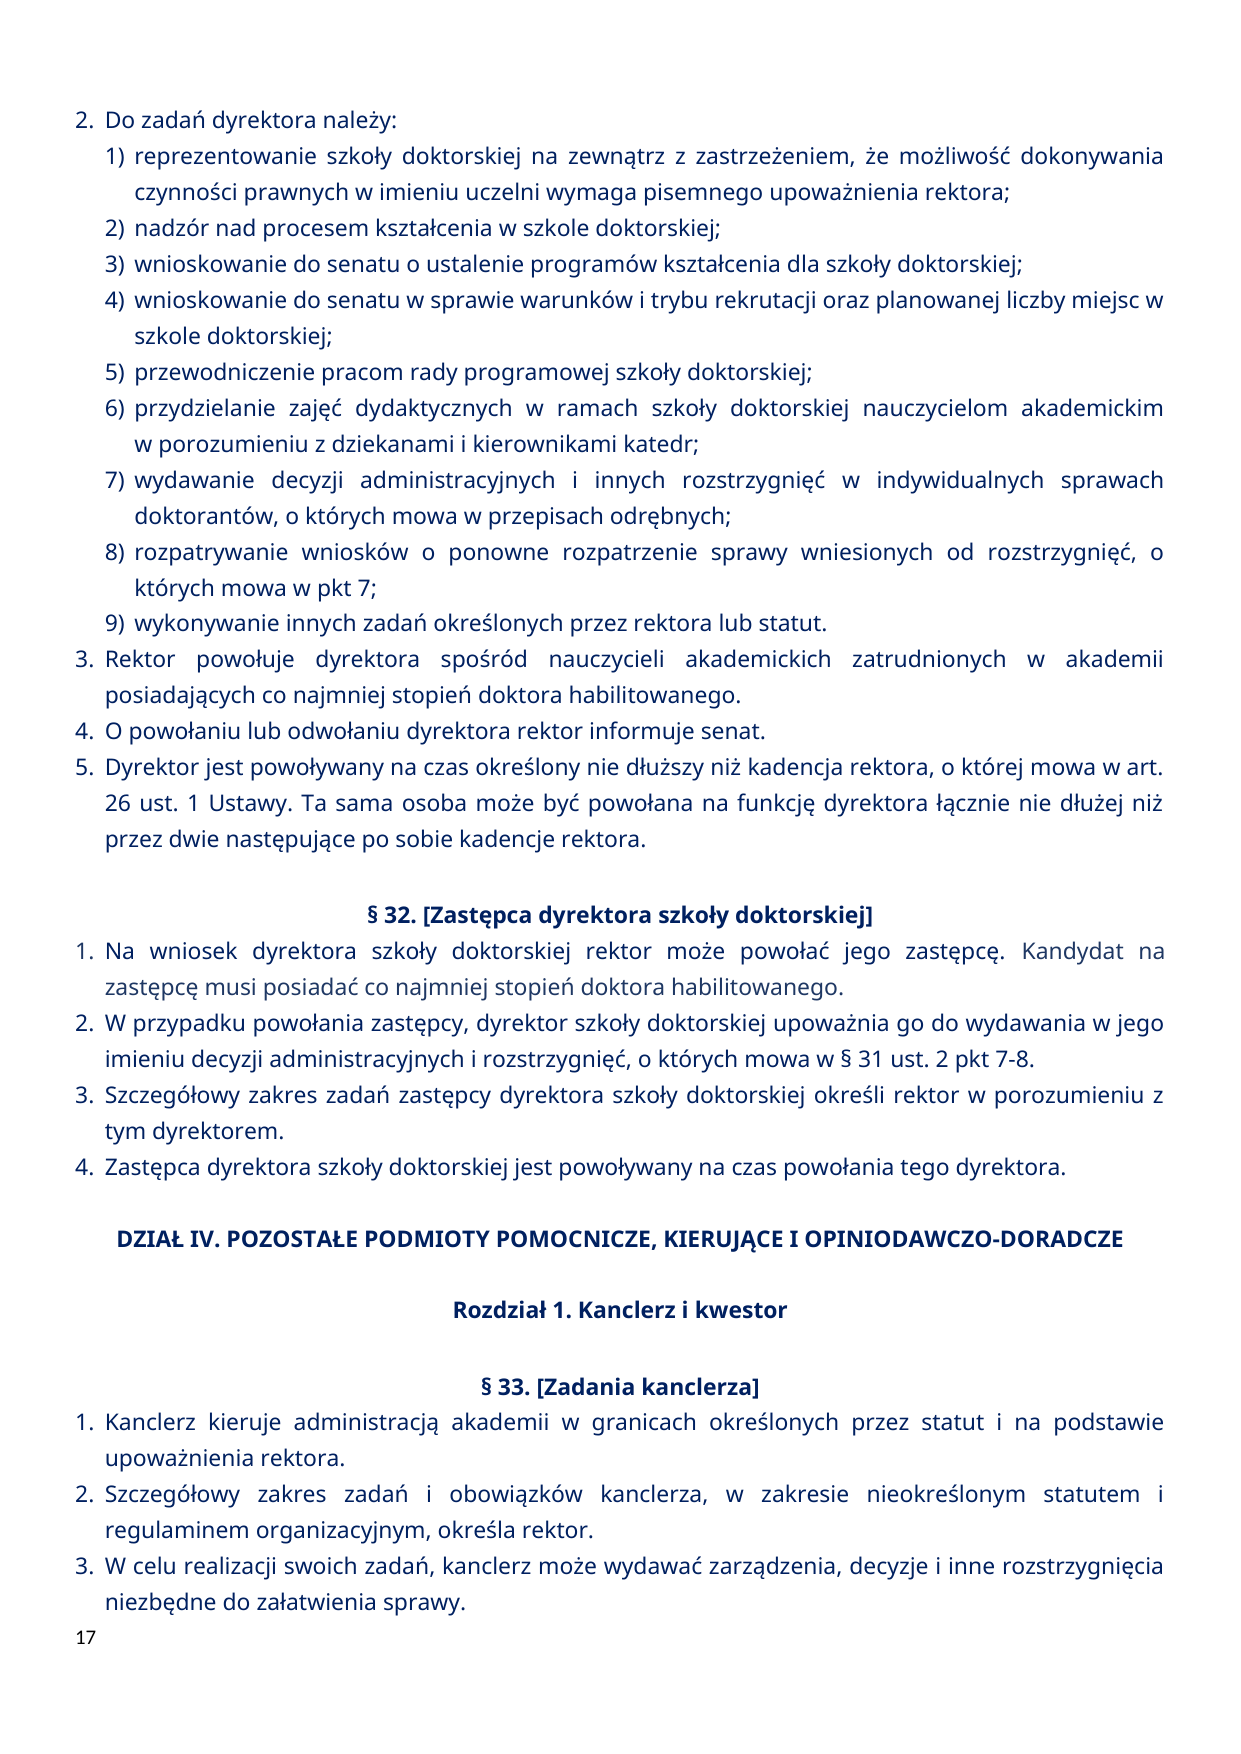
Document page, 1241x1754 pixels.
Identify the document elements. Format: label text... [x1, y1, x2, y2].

subtitle Rozdział 1. Kanclerz i kwestor [75, 1294, 1165, 1326]
list Rektor powołuje dyrektora spośród nauczycieli akademickich zatrudnionych w akademii posiadających co najmniej stopień doktora habilitowanego. [75, 643, 1165, 711]
list wnioskowanie do senatu w sprawie warunków i trybu rekrutacji oraz planowanej liczby miejsc w szkole doktorskiej; [104, 284, 1165, 351]
list W przypadku powołania zastępcy, dyrektor szkoły doktorskiej upoważnia go do wydawania w jego imieniu decyzji administracyjnych i rozstrzygnięć, o których mowa w § 31 ust. 2 pkt 7-8. [75, 1007, 1165, 1074]
list reprezentowanie szkoły doktorskiej na zewnątrz z zastrzeżeniem, że możliwość dokonywania czynności prawnych w imieniu uczelni wymaga pisemnego upoważnienia rektora; [104, 140, 1165, 207]
subtitle DZIAŁ IV. POZOSTAŁE PODMIOTY POMOCNICZE, KIERUJĄCE I OPINIODAWCZO-DORADCZE [75, 1222, 1165, 1254]
list przewodniczenie pracom rady programowej szkoły doktorskiej; [104, 356, 1165, 387]
list przydzielanie zajęć dydaktycznych w ramach szkoły doktorskiej nauczycielom akademickim w porozumieniu z dziekanami i kierownikami katedr; [104, 392, 1165, 459]
list Na wniosek dyrektora szkoły doktorskiej rektor może powołać jego zastępcę. Kandydat na zastępcę musi posiadać co najmniej stopień doktora habilitowanego. [75, 935, 1165, 1002]
subtitle § 33. [Zadania kanclerza] [75, 1370, 1165, 1402]
list Do zadań dyrektora należy: [75, 104, 1165, 136]
list rozpatrywanie wniosków o ponowne rozpatrzenie sprawy wniesionych od rozstrzygnięć, o których mowa w pkt 7; [104, 536, 1165, 603]
list W celu realizacji swoich zadań, kanclerz może wydawać zarządzenia, decyzje i inne rozstrzygnięcia niezbędne do załatwienia sprawy. [75, 1550, 1165, 1617]
list nadzór nad procesem kształcenia w szkole doktorskiej; [104, 212, 1165, 243]
list wykonywanie innych zadań określonych przez rektora lub statut. [104, 607, 1165, 639]
list Dyrektor jest powoływany na czas określony nie dłuższy niż kadencja rektora, o której mowa w art. 26 ust. 1 Ustawy. Ta sama osoba może być powołana na funkcję dyrektora łącznie nie dłużej niż przez dwie następujące po sobie kadencje rektora. [75, 751, 1165, 854]
list O powołaniu lub odwołaniu dyrektora rektor informuje senat. [75, 715, 1165, 746]
list wnioskowanie do senatu o ustalenie programów kształcenia dla szkoły doktorskiej; [104, 248, 1165, 279]
list Szczegółowy zakres zadań i obowiązków kanclerza, w zakresie nieokreślonym statutem i regulaminem organizacyjnym, określa rektor. [75, 1478, 1165, 1545]
list Szczegółowy zakres zadań zastępcy dyrektora szkoły doktorskiej określi rektor w porozumieniu z tym dyrektorem. [75, 1079, 1165, 1146]
list wydawanie decyzji administracyjnych i innych rozstrzygnięć w indywidualnych sprawach doktorantów, o których mowa w przepisach odrębnych; [104, 464, 1165, 531]
list Kanclerz kieruje administracją akademii w granicach określonych przez statut i na podstawie upoważnienia rektora. [75, 1406, 1165, 1473]
list Zastępca dyrektora szkoły doktorskiej jest powoływany na czas powołania tego dyrektora. [75, 1151, 1165, 1182]
subtitle § 32. [Zastępca dyrektora szkoły doktorskiej] [75, 899, 1165, 930]
